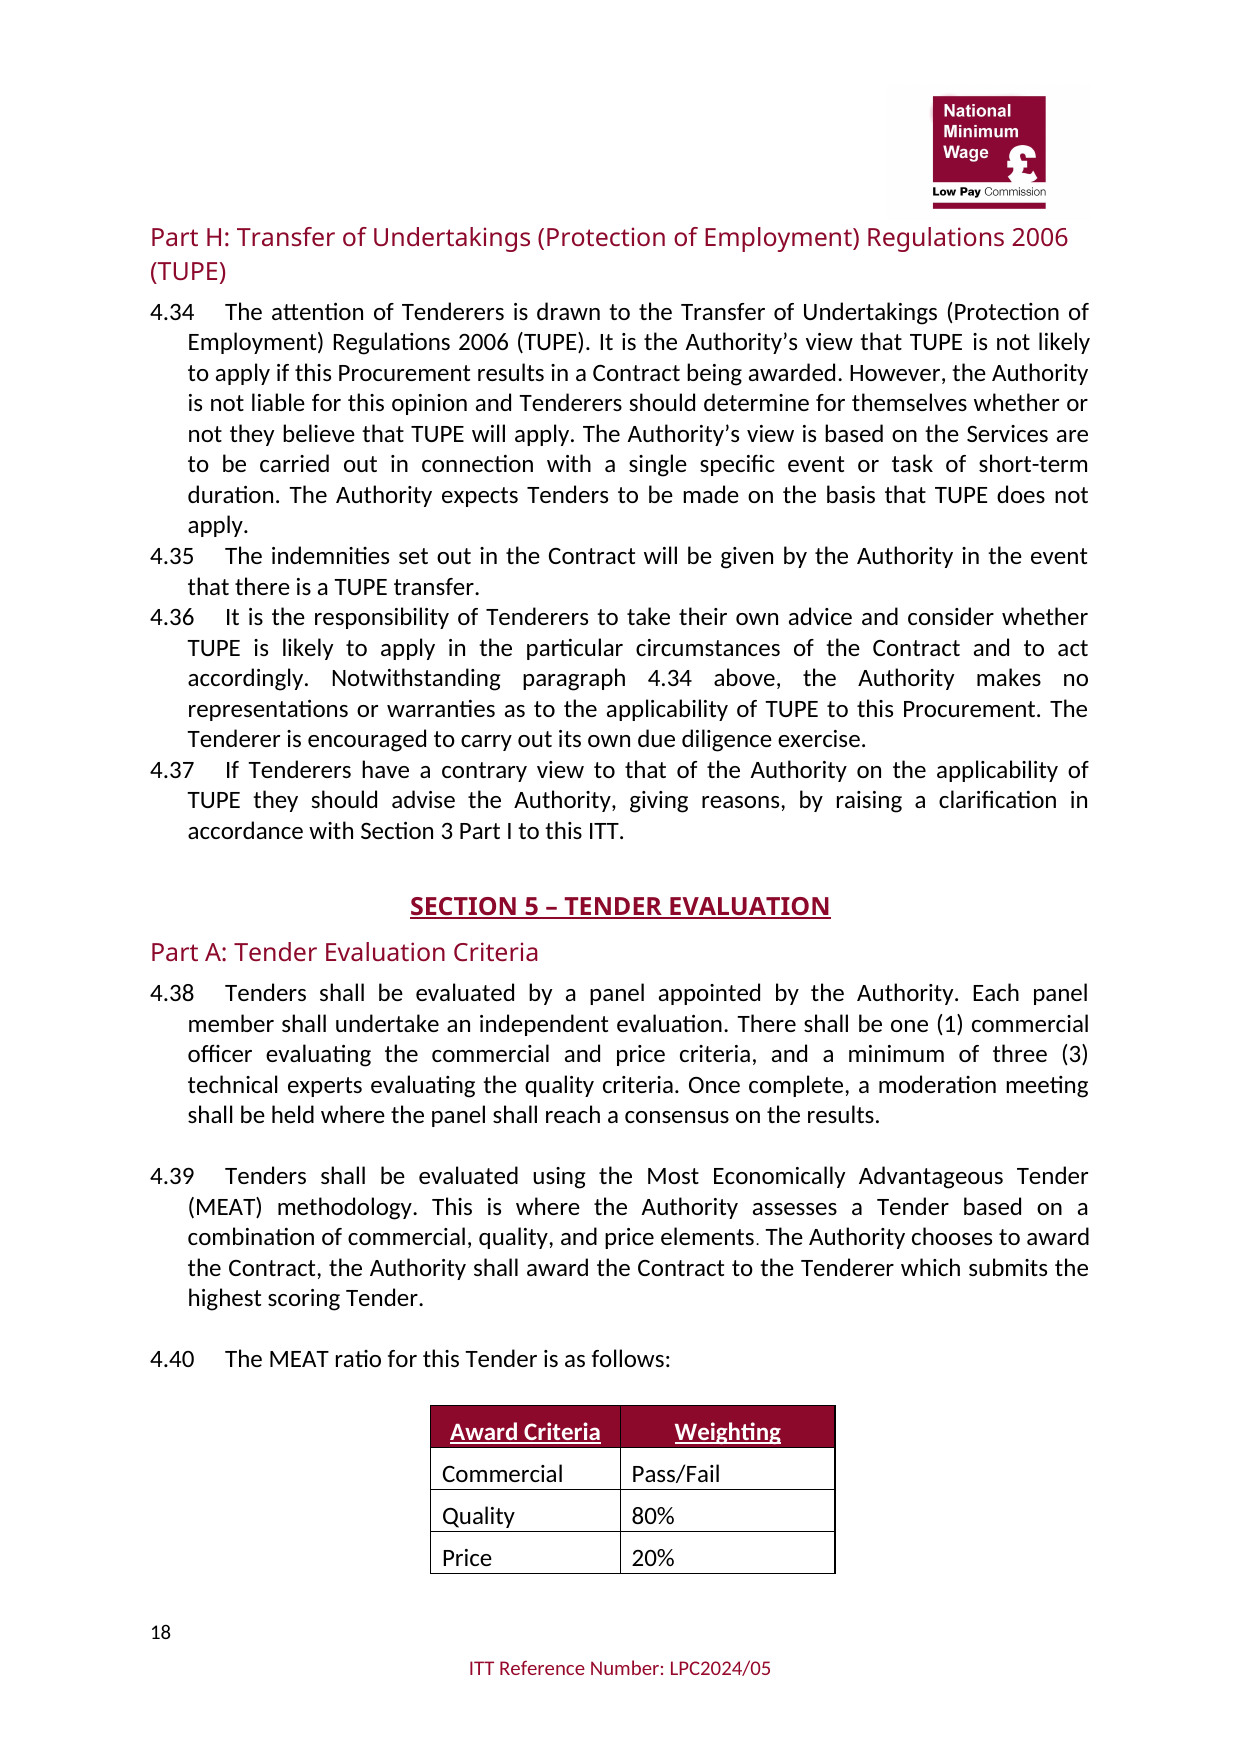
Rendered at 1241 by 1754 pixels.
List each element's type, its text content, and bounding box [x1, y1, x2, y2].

table_cell Quality [431, 1490, 620, 1531]
table_cell Commercial [431, 1448, 620, 1489]
list The attention of Tenderers is drawn to the Transfer of Undertakings (Protection of Employment) Regulations 2006 (TUPE). It is the Authority’s view that TUPE is not likely to apply if this Procurement results in a Contract being awarded. However, the Authority is not liable for this opinion and Tenderers should determine for themselves whether or not they believe that TUPE will apply. The Authority’s view is based on the Services are to be carried out in connection with a single specific event or task of short-term duration. The Authority expects Tenders to be made on the basis that TUPE does not apply. [150, 296, 1090, 540]
table_cell Price [431, 1532, 620, 1573]
list The indemnities set out in the Contract will be given by the Authority in the event that there is a TUPE transfer. [150, 540, 1090, 601]
list It is the responsibility of Tenderers to take their own advice and consider whether TUPE is likely to apply in the particular circumstances of the Contract and to act accordingly. Notwithstanding paragraph 4.34 above, the Authority makes no representations or warranties as to the applicability of TUPE to this Procurement. The Tenderer is encouraged to carry out its own due diligence exercise. [150, 601, 1090, 754]
picture [887, 84, 1091, 220]
list If Tenderers have a contrary view to that of the Authority on the applicability of TUPE they should advise the Authority, giving reasons, by raising a clarification in accordance with Section 3 Part I to this ITT. [150, 754, 1090, 845]
table_cell Pass/Fail [621, 1448, 834, 1489]
table_header Weighting [621, 1406, 834, 1447]
subtitle SECTION 5 – TENDER EVALUATION [150, 888, 1090, 922]
list The MEAT ratio for this Tender is as follows: [150, 1344, 1090, 1374]
subtitle Part H: Transfer of Undertakings (Protection of Employment) Regulations 2006 (TUPE) [150, 219, 1090, 288]
table_cell 20% [621, 1532, 834, 1573]
list Tenders shall be evaluated using the Most Economically Advantageous Tender (MEAT) methodology. This is where the Authority assesses a Tender based on a combination of commercial, quality, and price elements. The Authority chooses to award the Contract, the Authority shall award the Contract to the Tenderer which submits the highest scoring Tender. [150, 1161, 1090, 1313]
table_cell 80% [621, 1490, 834, 1531]
subtitle Part A: Tender Evaluation Criteria [150, 935, 1090, 969]
table_header Award Criteria [431, 1406, 620, 1447]
list Tenders shall be evaluated by a panel appointed by the Authority. Each panel member shall undertake an independent evaluation. There shall be one (1) commercial officer evaluating the commercial and price criteria, and a minimum of three (3) technical experts evaluating the quality criteria. Once complete, a moderation meeting shall be held where the panel shall reach a consensus on the results. [150, 977, 1090, 1130]
